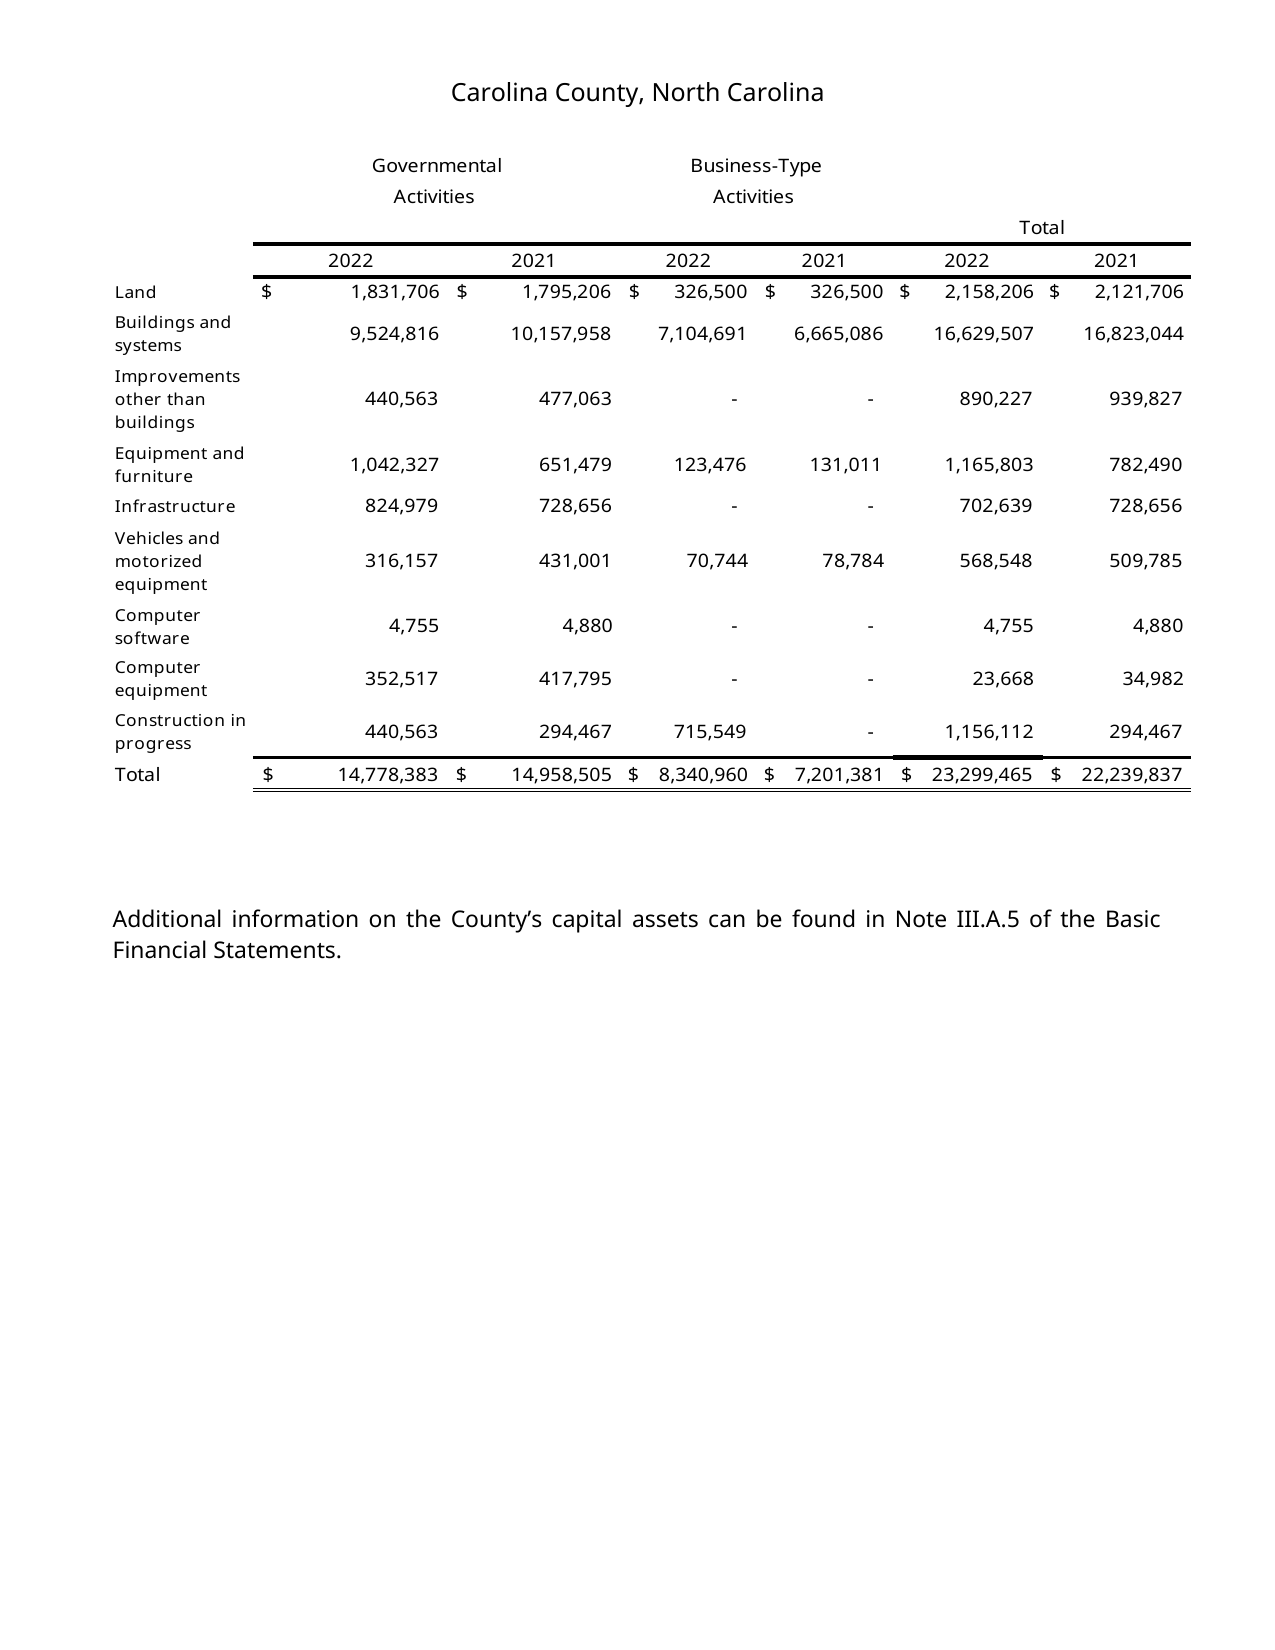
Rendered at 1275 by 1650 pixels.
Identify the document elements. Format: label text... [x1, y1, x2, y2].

text Additional information on the County’s capital assets can be found in Note III.A.5 of the Basic Financial Statements. [112, 903, 1162, 966]
